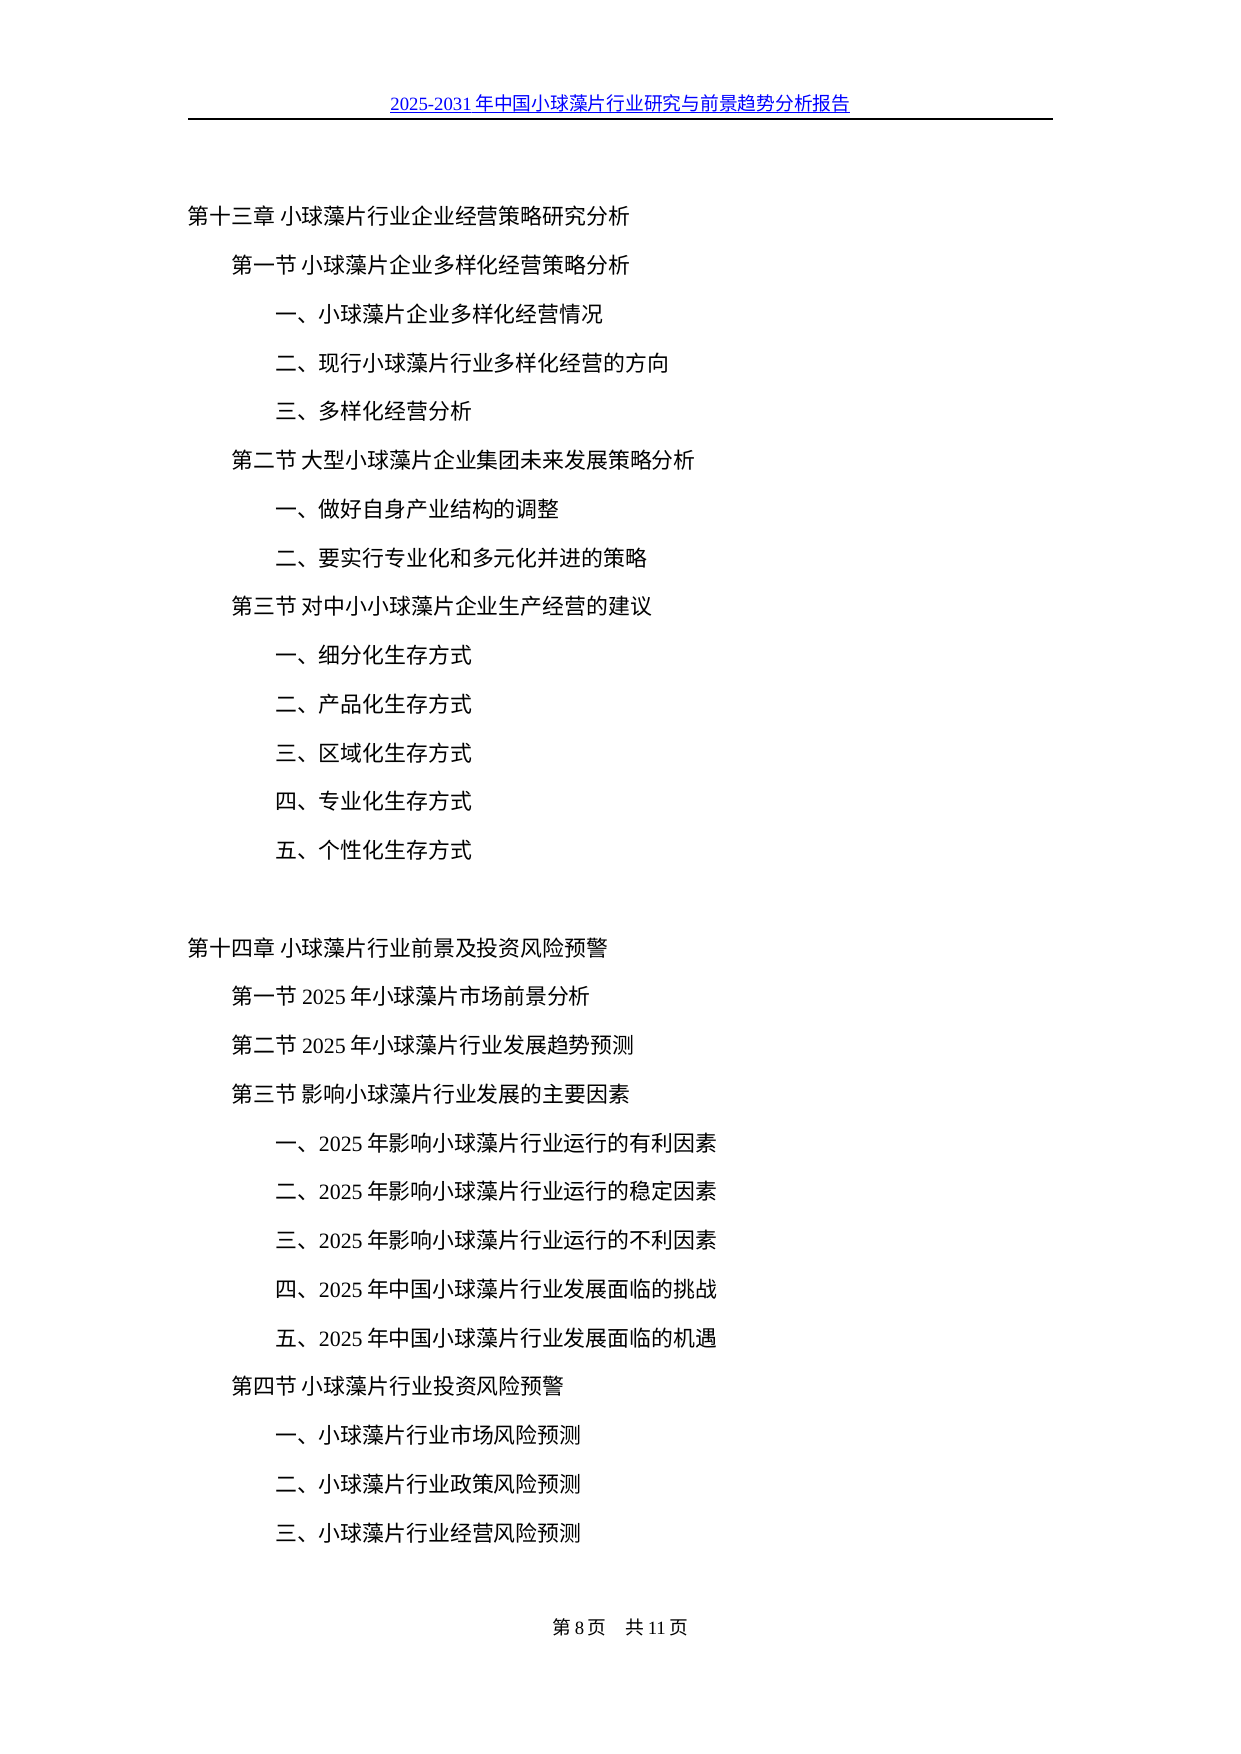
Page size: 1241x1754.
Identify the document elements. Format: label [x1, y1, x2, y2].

text [187, 150, 1053, 1548]
